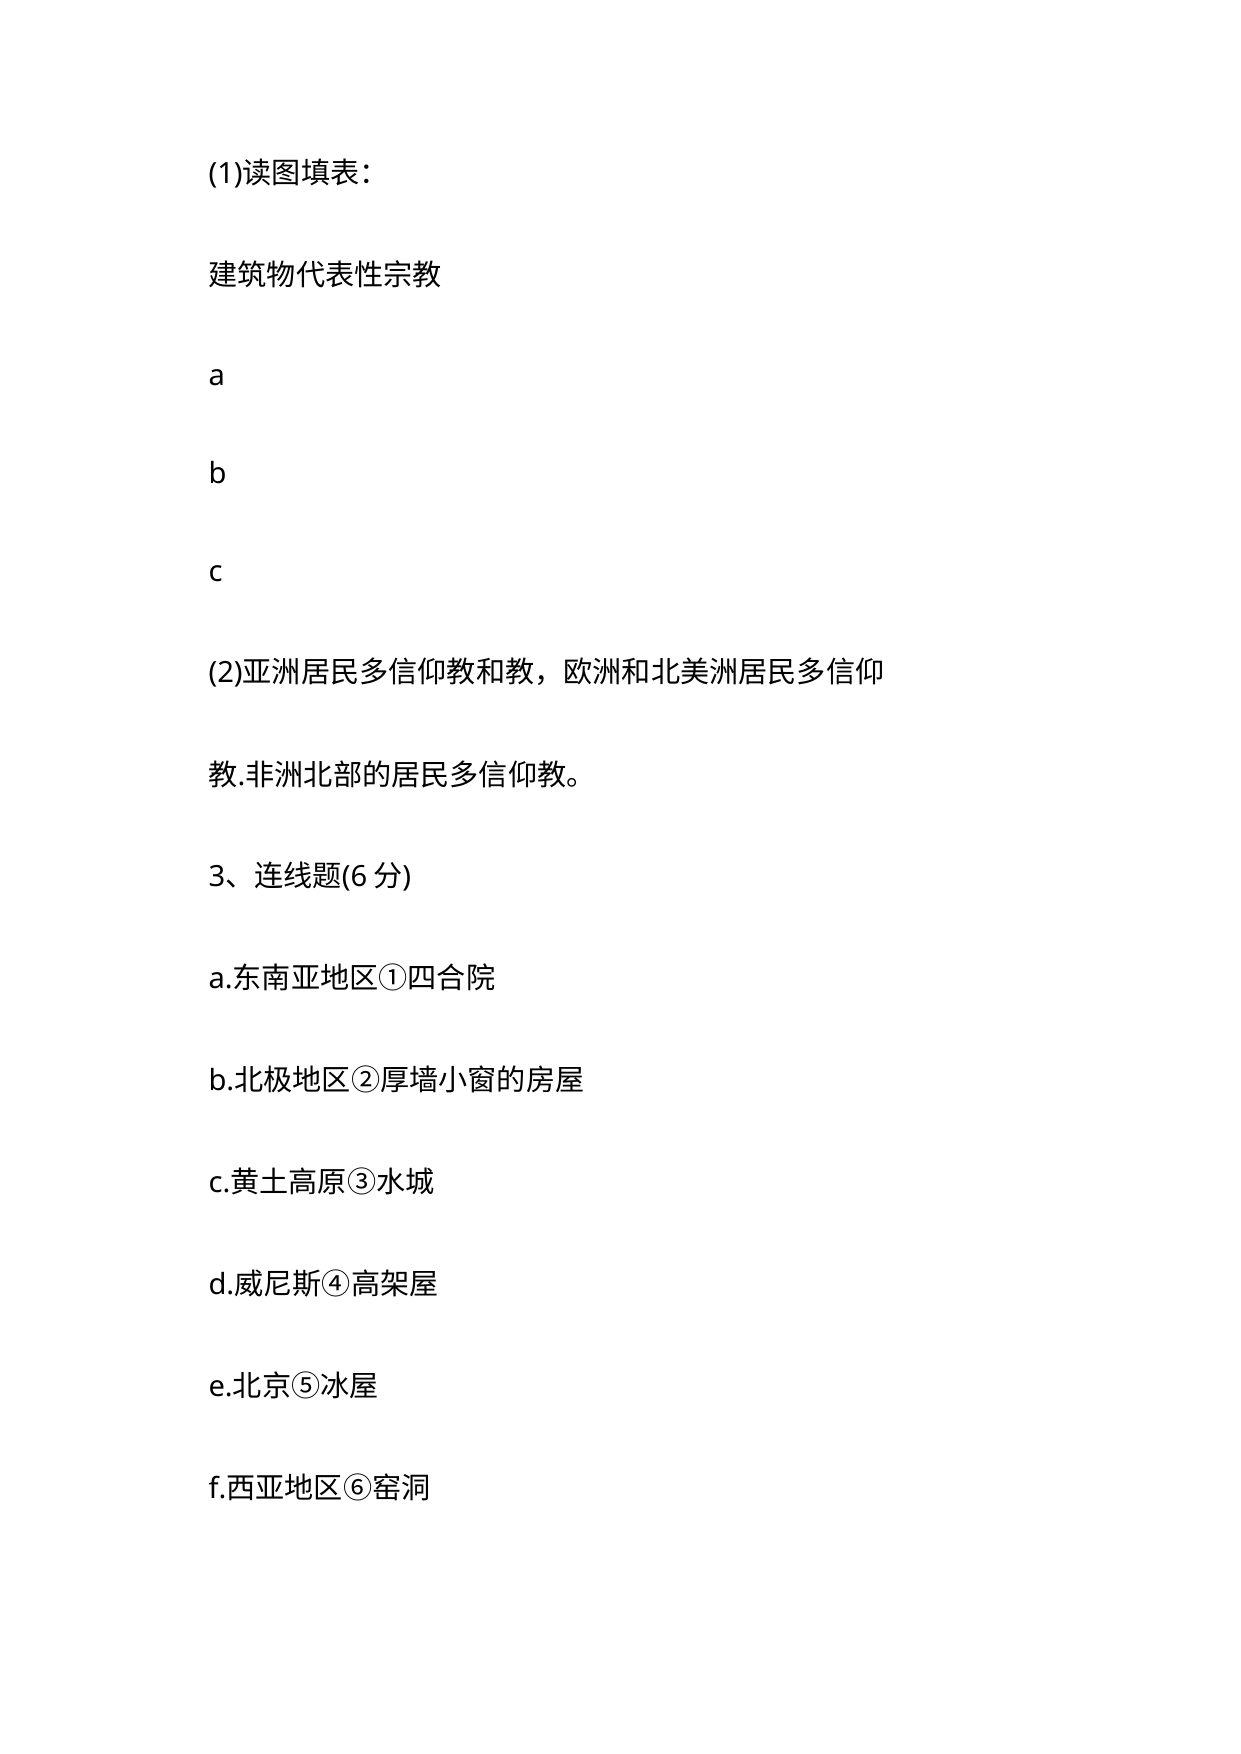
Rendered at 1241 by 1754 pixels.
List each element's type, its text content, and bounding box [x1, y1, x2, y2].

text c [150, 551, 1090, 590]
text d.威尼斯④高架屋 [150, 1261, 1090, 1303]
text (2)亚洲居民多信仰教和教，欧洲和北美洲居民多信仰 [150, 649, 1090, 691]
text a [150, 354, 1090, 393]
text (1)读图填表： [150, 150, 1090, 192]
text 教.非洲北部的居民多信仰教。 [150, 751, 1090, 793]
text 建筑物代表性宗教 [150, 252, 1090, 294]
text e.北京⑤冰屋 [150, 1363, 1090, 1405]
text b [150, 452, 1090, 492]
text c.黄土高原③水城 [150, 1159, 1090, 1201]
text f.西亚地区⑥窑洞 [150, 1465, 1090, 1507]
text 3、连线题(6分) [150, 853, 1090, 895]
text b.北极地区②厚墙小窗的房屋 [150, 1057, 1090, 1099]
text a.东南亚地区①四合院 [150, 955, 1090, 997]
